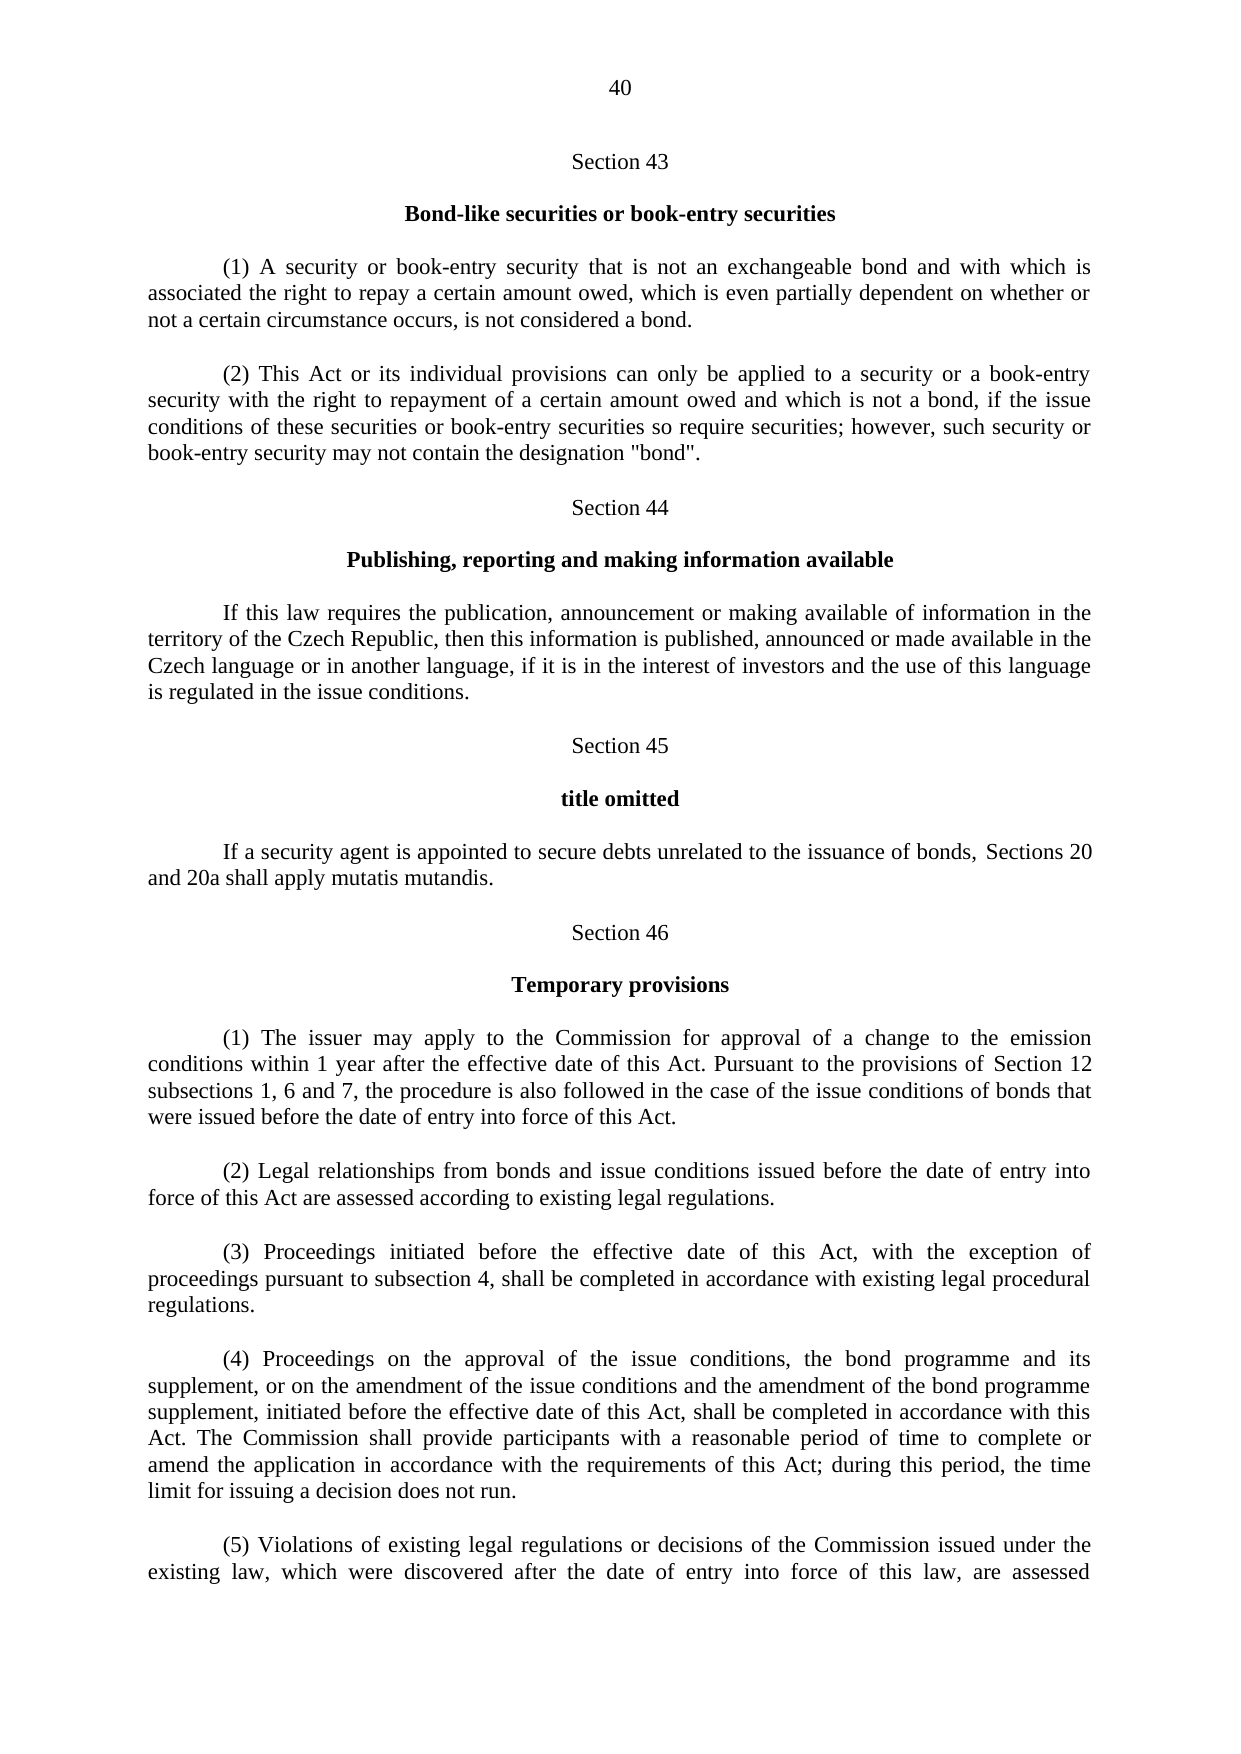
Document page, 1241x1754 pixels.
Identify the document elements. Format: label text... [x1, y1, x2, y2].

text Bond-like securities or book-entry securities [148, 200, 1092, 227]
text (4) Proceedings on the approval of the issue conditions, the bond programme and its supplement, or on the amendment of the issue conditions and the amendment of the bond programme supplement, initiated before the effective date of this Act, shall be completed in accordance with this Act. The Commission shall provide participants with a reasonable period of time to complete or amend the application in accordance with the requirements of this Act; during this period, the time limit for issuing a decision does not run. [148, 1345, 1092, 1503]
text (1) The issuer may apply to the Commission for approval of a change to the emission conditions within 1 year after the effective date of this Act. Pursuant to the provisions of Section 12 subsections 1, 6 and 7, the procedure is also followed in the case of the issue conditions of bonds that were issued before the date of entry into force of this Act. [148, 1024, 1092, 1129]
text Section 45 [148, 732, 1092, 759]
text Section 44 [148, 494, 1092, 520]
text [148, 1531, 1092, 1584]
text Publishing, reporting and making information available [148, 546, 1092, 573]
text Section 43 [148, 148, 1092, 174]
text (2) Legal relationships from bonds and issue conditions issued before the date of entry into force of this Act are assessed according to existing legal regulations. [148, 1157, 1092, 1210]
text (1) A security or book-entry security that is not an exchangeable bond and with which is associated the right to repay a certain amount owed, which is even partially dependent on whether or not a certain circumstance occurs, is not considered a bond. [148, 253, 1092, 332]
text If a security agent is appointed to secure debts unrelated to the issuance of bonds, Sections 20 and 20a shall apply mutatis mutandis. [148, 838, 1092, 891]
text Temporary provisions [148, 971, 1092, 998]
text (3) Proceedings initiated before the effective date of this Act, with the exception of proceedings pursuant to subsection 4, shall be completed in accordance with existing legal procedural regulations. [148, 1238, 1092, 1317]
text (2) This Act or its individual provisions can only be applied to a security or a book-entry security with the right to repayment of a certain amount owed and which is not a bond, if the issue conditions of these securities or book-entry securities so require securities; however, such security or book-entry security may not contain the designation "bond". [148, 360, 1092, 466]
text If this law requires the publication, announcement or making available of information in the territory of the Czech Republic, then this information is published, announced or made available in the Czech language or in another language, if it is in the interest of investors and the use of this language is regulated in the issue conditions. [148, 599, 1092, 704]
text title omitted [148, 785, 1092, 812]
text Section 46 [148, 919, 1092, 945]
